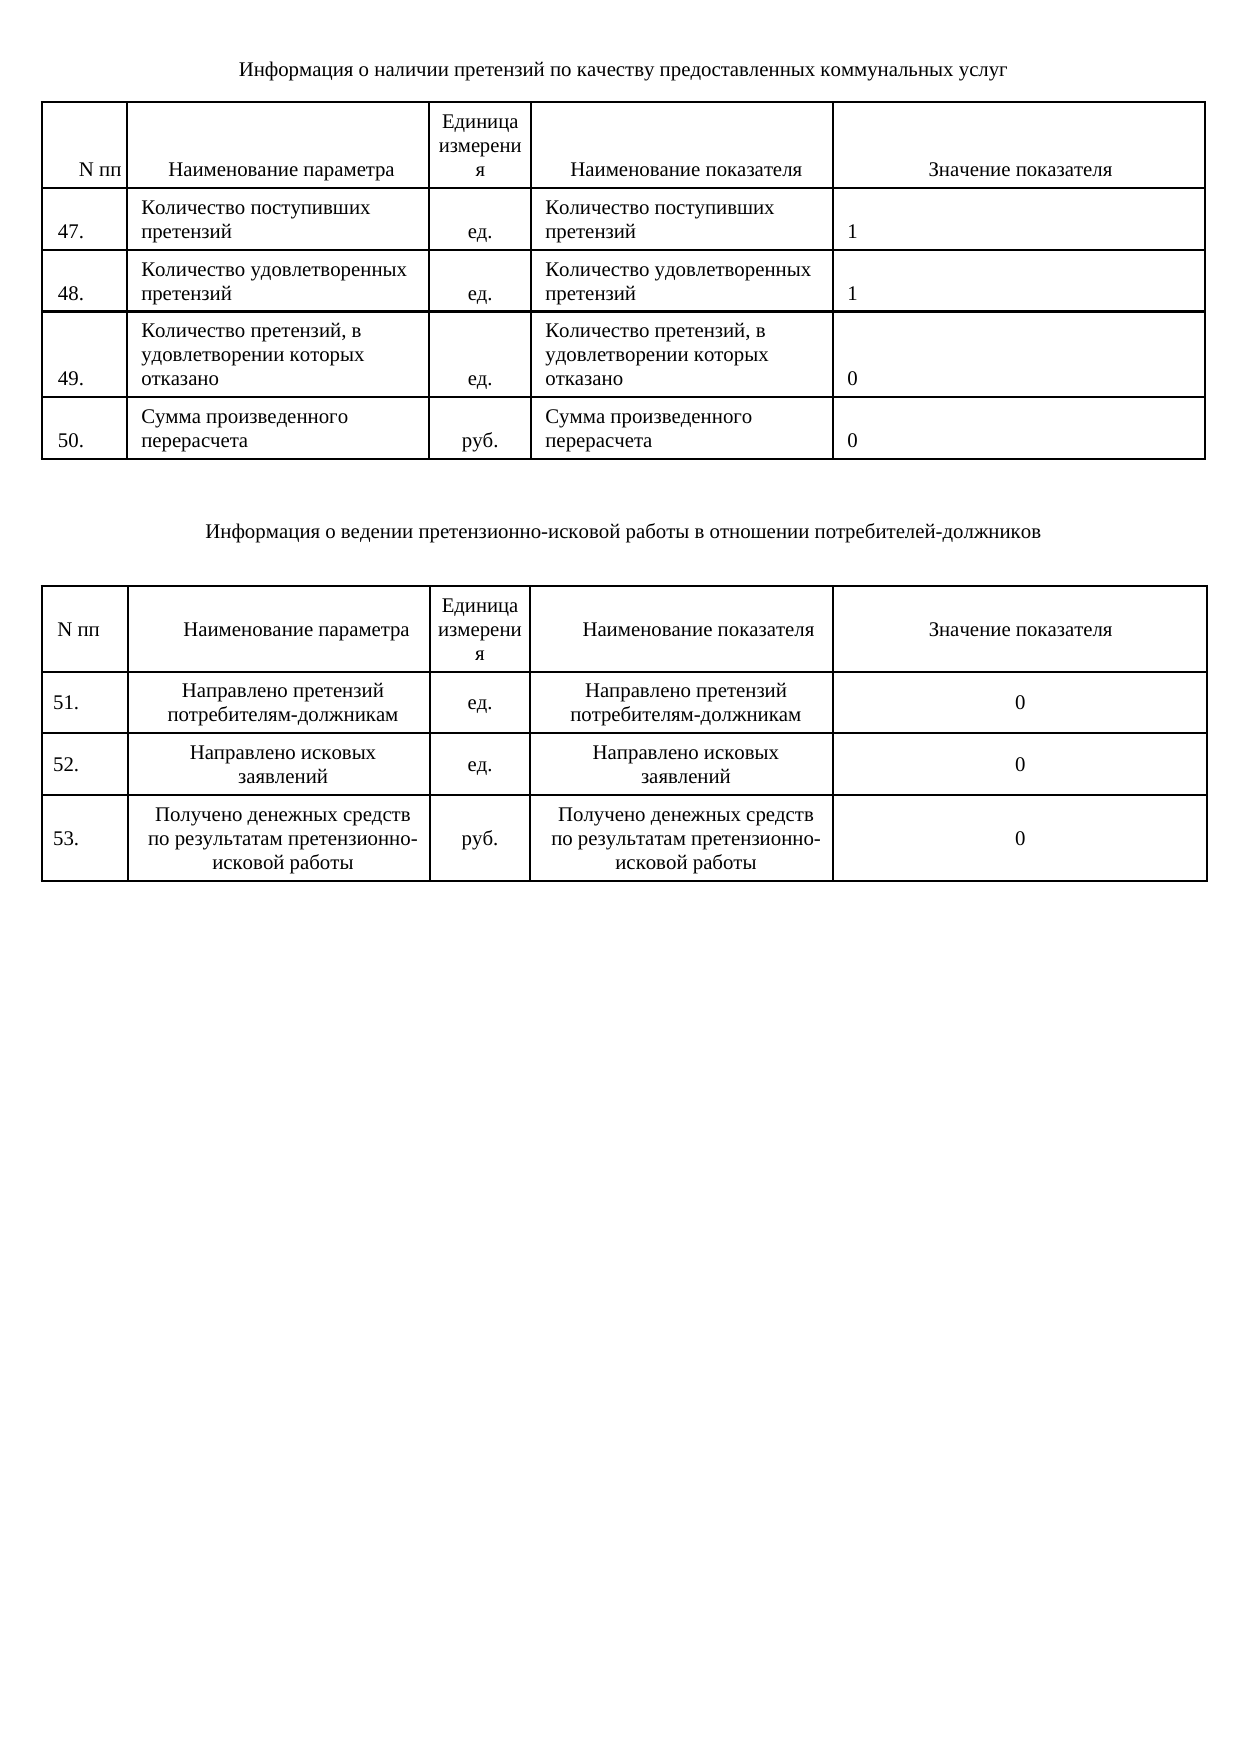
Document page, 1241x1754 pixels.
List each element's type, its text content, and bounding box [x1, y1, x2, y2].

table_cell 0 [834, 796, 1206, 879]
table_cell Количество удовлетворенных претензий [128, 251, 428, 310]
table_cell 48. [43, 251, 126, 310]
table_cell ед. [431, 673, 529, 732]
table_cell Количество поступивших претензий [532, 189, 832, 249]
table_cell Получено денежных средств по результатам претензионно- исковой работы [129, 796, 429, 879]
table_cell ед. [430, 189, 530, 249]
table_cell ед. [430, 251, 530, 310]
table_cell Сумма произведенного перерасчета [128, 398, 428, 458]
table_cell 51. [43, 673, 127, 732]
table_cell 0 [834, 398, 1204, 458]
table_cell Количество удовлетворенных претензий [532, 251, 832, 310]
table_header N пп [43, 103, 126, 187]
table_header Значение показателя [834, 103, 1204, 187]
table_cell 1 [834, 189, 1204, 249]
table_cell 47. [43, 189, 126, 249]
table_header Наименование показателя [532, 103, 832, 187]
table_cell 53. [43, 796, 127, 879]
table_cell Направлено претензий потребителям-должникам [531, 673, 832, 732]
table_cell Получено денежных средств по результатам претензионно- исковой работы [531, 796, 832, 879]
table_cell ед. [431, 734, 529, 794]
table_cell Количество претензий, в удовлетворении которых отказано [128, 313, 428, 396]
table_cell 0 [834, 313, 1204, 396]
table_header Единица измерения [430, 103, 530, 187]
table_cell ед. [430, 313, 530, 396]
text Информация о наличии претензий по качеству предоставленных коммунальных услуг [42, 59, 1205, 80]
table_cell 50. [43, 398, 126, 458]
table_cell Направлено исковых заявлений [129, 734, 429, 794]
table_header Наименование параметра [129, 587, 429, 671]
table_header Наименование параметра [128, 103, 428, 187]
table_cell руб. [431, 796, 529, 879]
table_cell Сумма произведенного перерасчета [532, 398, 832, 458]
text Информация о ведении претензионно-исковой работы в отношении потребителей-должников [42, 522, 1205, 543]
table_cell 1 [834, 251, 1204, 310]
table_header Значение показателя [834, 587, 1206, 671]
table_header Наименование показателя [531, 587, 832, 671]
table_cell Направлено претензий потребителям-должникам [129, 673, 429, 732]
table_cell 0 [834, 734, 1206, 794]
table_cell 49. [43, 313, 126, 396]
table_cell 0 [834, 673, 1206, 732]
table_cell Направлено исковых заявлений [531, 734, 832, 794]
table_header N пп [43, 587, 127, 671]
table_cell 52. [43, 734, 127, 794]
table_header Единица измерения [431, 587, 529, 671]
table_cell Количество претензий, в удовлетворении которых отказано [532, 313, 832, 396]
table_cell Количество поступивших претензий [128, 189, 428, 249]
table_cell руб. [430, 398, 530, 458]
